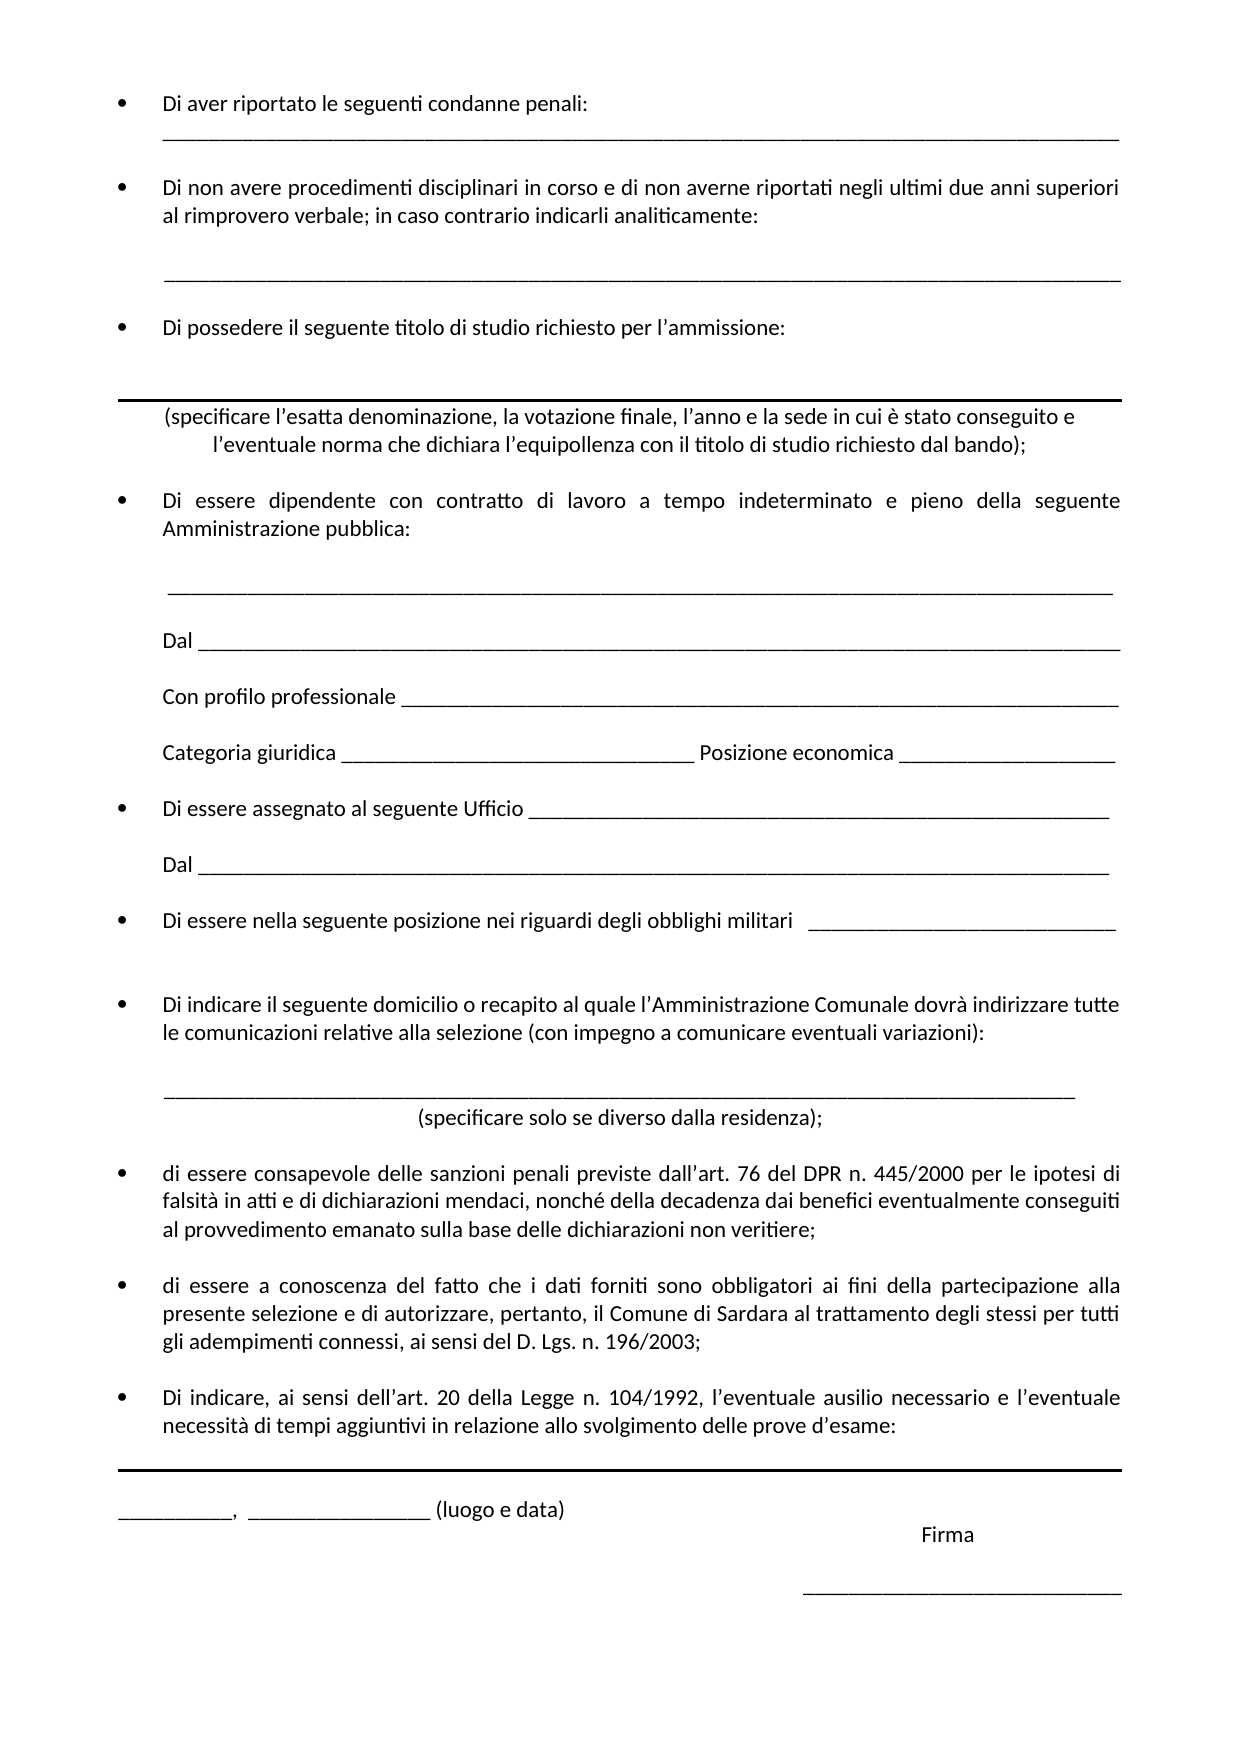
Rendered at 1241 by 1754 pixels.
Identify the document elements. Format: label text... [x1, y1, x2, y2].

list di essere a conoscenza del fatto che i dati forniti sono obbligatori ai fini della partecipazione alla presente selezione e di autorizzare, pertanto, il Comune di Sardara al trattamento degli stessi per tutti gli adempimenti connessi, ai sensi del D. Lgs. n. 196/2003; [118, 1271, 1122, 1355]
text (specificare l’esatta denominazione, la votazione finale, l’anno e la sede in cui è stato conseguito e l’eventuale norma che dichiara l’equipollenza con il titolo di studio richiesto dal bando); [118, 402, 1122, 458]
list Di indicare il seguente domicilio o recapito al quale l’Amministrazione Comunale dovrà indirizzare tutte le comunicazioni relative alla selezione (con impegno a comunicare eventuali variazioni): [118, 991, 1122, 1047]
text ________________________________________________________________________________ [118, 1074, 1122, 1103]
text ____________________________________________________________________________________ [118, 257, 1122, 285]
text Dal ________________________________________________________________________________ [162, 850, 1122, 878]
text ____________________________ [118, 1572, 1122, 1597]
list Di essere nella seguente posizione nei riguardi degli obblighi militari ___________________________ [118, 906, 1122, 934]
list Di indicare, ai sensi dell’art. 20 della Legge n. 104/1992, l’eventuale ausilio necessario e l’eventuale necessità di tempi aggiuntivi in relazione allo svolgimento delle prove d’esame: [118, 1383, 1122, 1439]
text ____________________________________________________________________________________ [162, 117, 1122, 145]
list Di non avere procedimenti disciplinari in corso e di non averne riportati negli ultimi due anni superiori al rimprovero verbale; in caso contrario indicarli analiticamente: [118, 173, 1122, 229]
list Di essere assegnato al seguente Ufficio ___________________________________________________ [118, 794, 1122, 822]
text Con profilo professionale _______________________________________________________________ [162, 682, 1122, 710]
list Di possedere il seguente titolo di studio richiesto per l’ammissione: [118, 313, 1122, 341]
text Firma [118, 1522, 1122, 1547]
list di essere consapevole delle sanzioni penali previste dall’art. 76 del DPR n. 445/2000 per le ipotesi di falsità in atti e di dichiarazioni mendaci, nonché della decadenza dai benefici eventualmente conseguiti al provvedimento emanato sulla base delle dichiarazioni non veritiere; [118, 1159, 1122, 1243]
text (specificare solo se diverso dalla residenza); [118, 1103, 1122, 1131]
text Categoria giuridica _______________________________ Posizione economica ___________________ [162, 738, 1122, 766]
text ___________________________________________________________________________________ [162, 570, 1122, 598]
text Dal _________________________________________________________________________________ [162, 626, 1122, 654]
list Di essere dipendente con contratto di lavoro a tempo indeterminato e pieno della seguente Amministrazione pubblica: [118, 486, 1122, 542]
list Di aver riportato le seguenti condanne penali: [118, 89, 1122, 117]
text __________, ________________ (luogo e data) [118, 1497, 1122, 1522]
